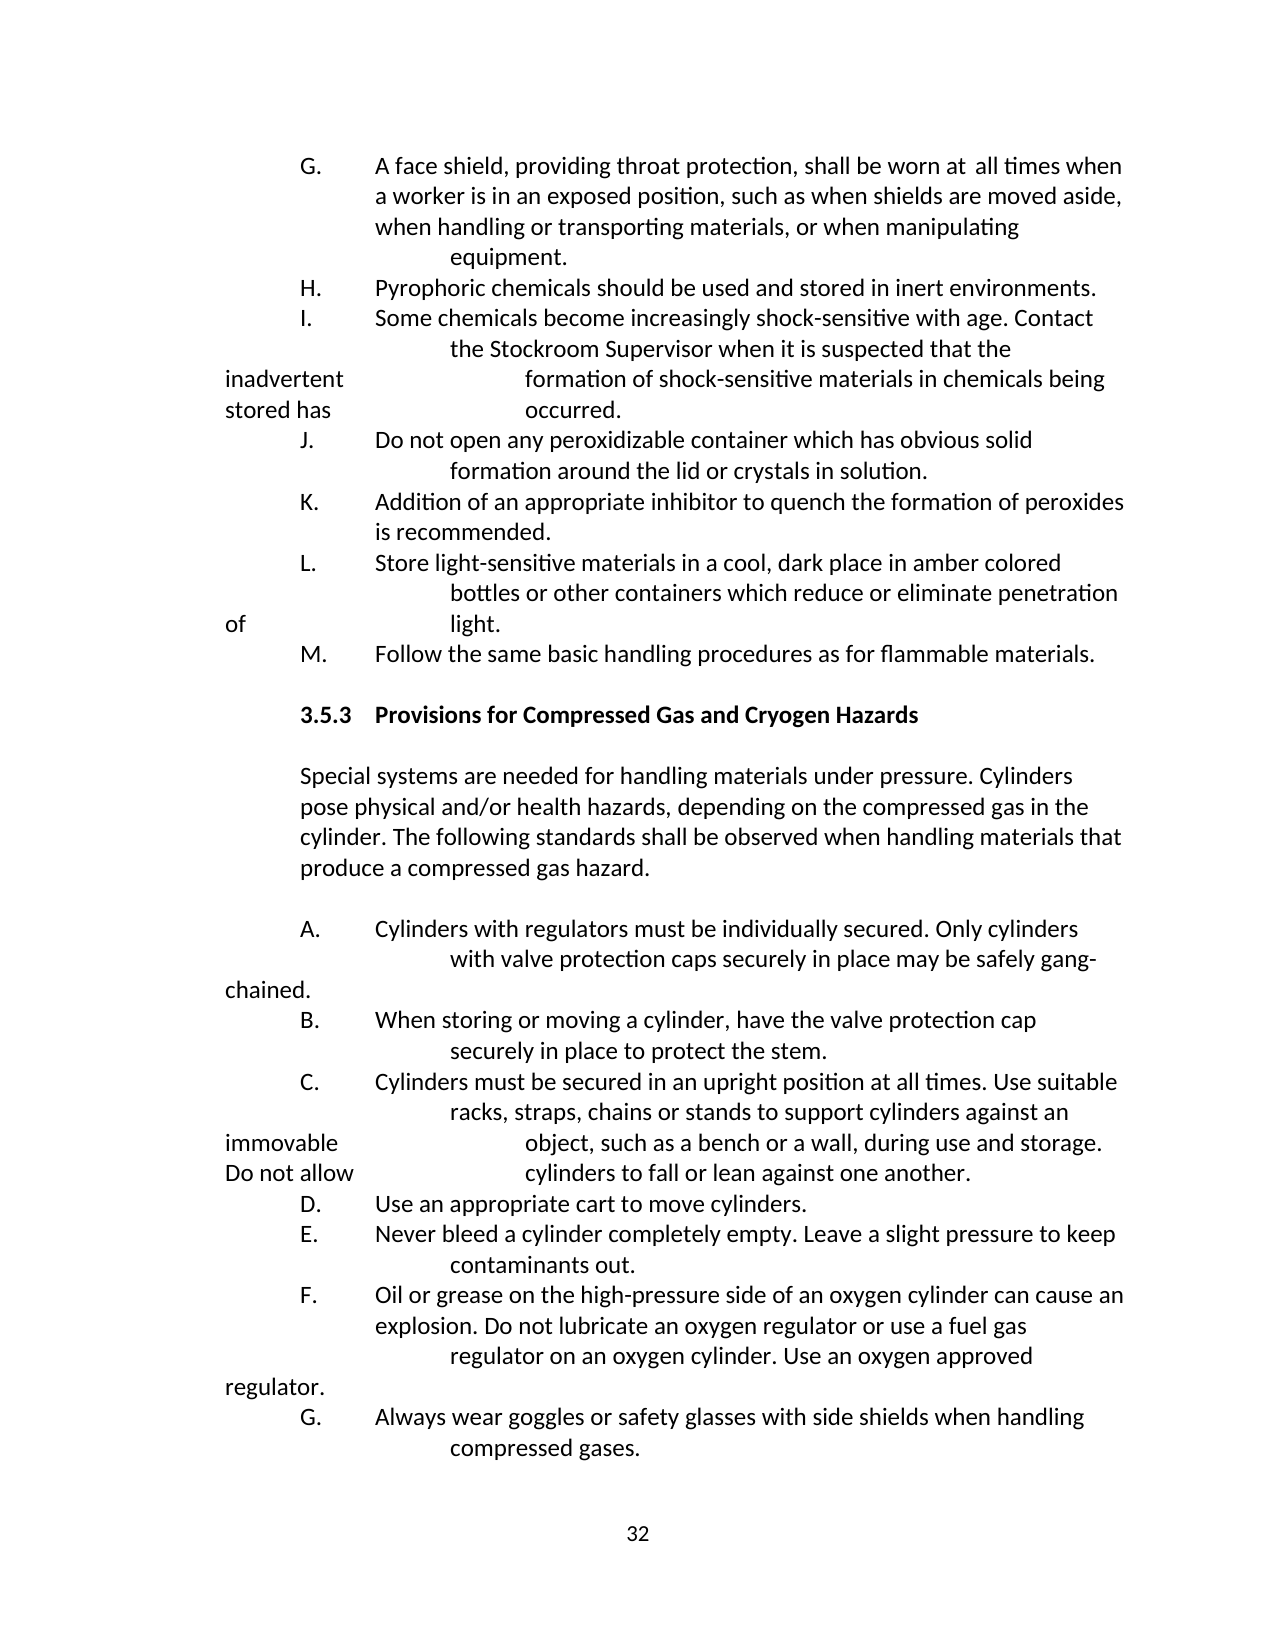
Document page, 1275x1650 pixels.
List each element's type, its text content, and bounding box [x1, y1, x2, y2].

text G. A face shield, providing throat protection, shall be worn at all times when a worker is in an exposed position, such as when shields are moved aside, when handling or transporting materials, or when manipulating equipment. [225, 150, 1125, 272]
text J. Do not open any peroxidizable container which has obvious solid formation around the lid or crystals in solution. [225, 425, 1125, 486]
text Special systems are needed for handling materials under pressure. Cylinders pose physical and/or health hazards, depending on the compressed gas in the cylinder. The following standards shall be observed when handling materials that produce a compressed gas hazard. [225, 760, 1125, 882]
text C. Cylinders must be secured in an upright position at all times. Use suitable racks, straps, chains or stands to support cylinders against an immovable object, such as a bench or a wall, during use and storage. Do not allow cylinders to fall or lean against one another. [225, 1066, 1125, 1188]
text M. Follow the same basic handling procedures as for flammable materials. [225, 638, 1125, 669]
text E. Never bleed a cylinder completely empty. Leave a slight pressure to keep contaminants out. [225, 1218, 1125, 1279]
text L. Store light-sensitive materials in a cool, dark place in amber colored bottles or other containers which reduce or eliminate penetration of light. [225, 547, 1125, 638]
text K. Addition of an appropriate inhibitor to quench the formation of peroxides is recommended. [225, 486, 1125, 547]
text B. When storing or moving a cylinder, have the valve protection cap securely in place to protect the stem. [225, 1004, 1125, 1066]
text G. Always wear goggles or safety glasses with side shields when handling compressed gases. [225, 1401, 1125, 1462]
text D. Use an appropriate cart to move cylinders. [225, 1188, 1125, 1218]
text 3.5.3 Provisions for Compressed Gas and Cryogen Hazards [225, 699, 1125, 730]
text A. Cylinders with regulators must be individually secured. Only cylinders with valve protection caps securely in place may be safely gang-chained. [225, 913, 1125, 1004]
text F. Oil or grease on the high-pressure side of an oxygen cylinder can cause an explosion. Do not lubricate an oxygen regulator or use a fuel gas regulator on an oxygen cylinder. Use an oxygen approved regulator. [225, 1279, 1125, 1401]
text H. Pyrophoric chemicals should be used and stored in inert environments. [225, 272, 1125, 303]
text I. Some chemicals become increasingly shock-sensitive with age. Contact the Stockroom Supervisor when it is suspected that the inadvertent formation of shock-sensitive materials in chemicals being stored has occurred. [225, 303, 1125, 425]
